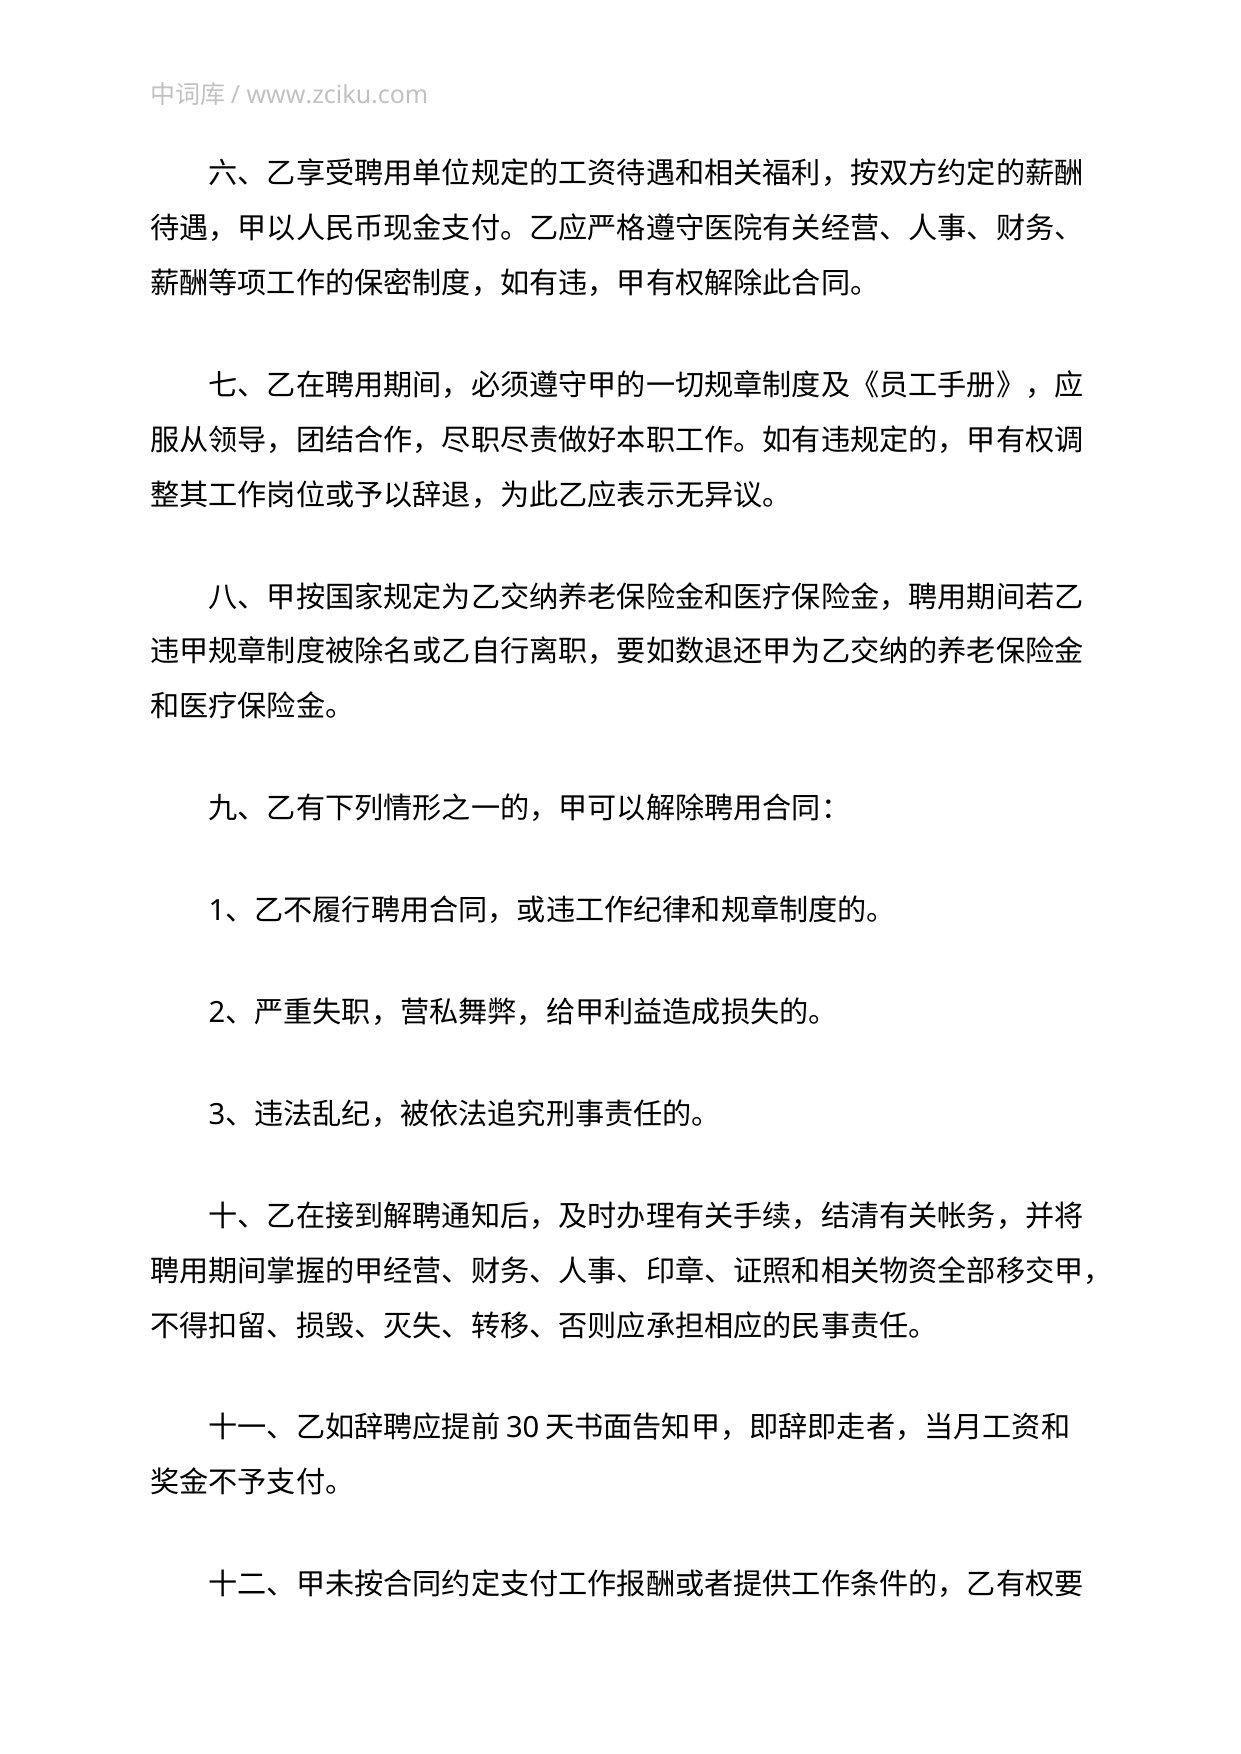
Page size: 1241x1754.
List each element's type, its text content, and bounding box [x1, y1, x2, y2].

text 六、乙享受聘用单位规定的工资待遇和相关福利，按双方约定的薪酬待遇，甲以人民币现金支付。乙应严格遵守医院有关经营、人事、财务、薪酬等项工作的保密制度，如有违，甲有权解除此合同。 [150, 150, 1090, 302]
text 七、乙在聘用期间，必须遵守甲的一切规章制度及《员工手册》，应服从领导，团结合作，尽职尽责做好本职工作。如有违规定的，甲有权调整其工作岗位或予以辞退，为此乙应表示无异议。 [150, 362, 1090, 514]
text 3、违法乱纪，被依法追究刑事责任的。 [150, 1090, 1090, 1133]
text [150, 1561, 1090, 1603]
text 2、严重失职，营私舞弊，给甲利益造成损失的。 [150, 988, 1090, 1031]
text 九、乙有下列情形之一的，甲可以解除聘用合同： [150, 785, 1090, 827]
text 1、乙不履行聘用合同，或违工作纪律和规章制度的。 [150, 886, 1090, 929]
text 十、乙在接到解聘通知后，及时办理有关手续，结清有关帐务，并将聘用期间掌握的甲经营、财务、人事、印章、证照和相关物资全部移交甲，不得扣留、损毁、灭失、转移、否则应承担相应的民事责任。 [150, 1192, 1090, 1344]
text 八、甲按国家规定为乙交纳养老保险金和医疗保险金，聘用期间若乙违甲规章制度被除名或乙自行离职，要如数退还甲为乙交纳的养老保险金和医疗保险金。 [150, 573, 1090, 725]
text 十一、乙如辞聘应提前30天书面告知甲，即辞即走者，当月工资和奖金不予支付。 [150, 1404, 1090, 1501]
